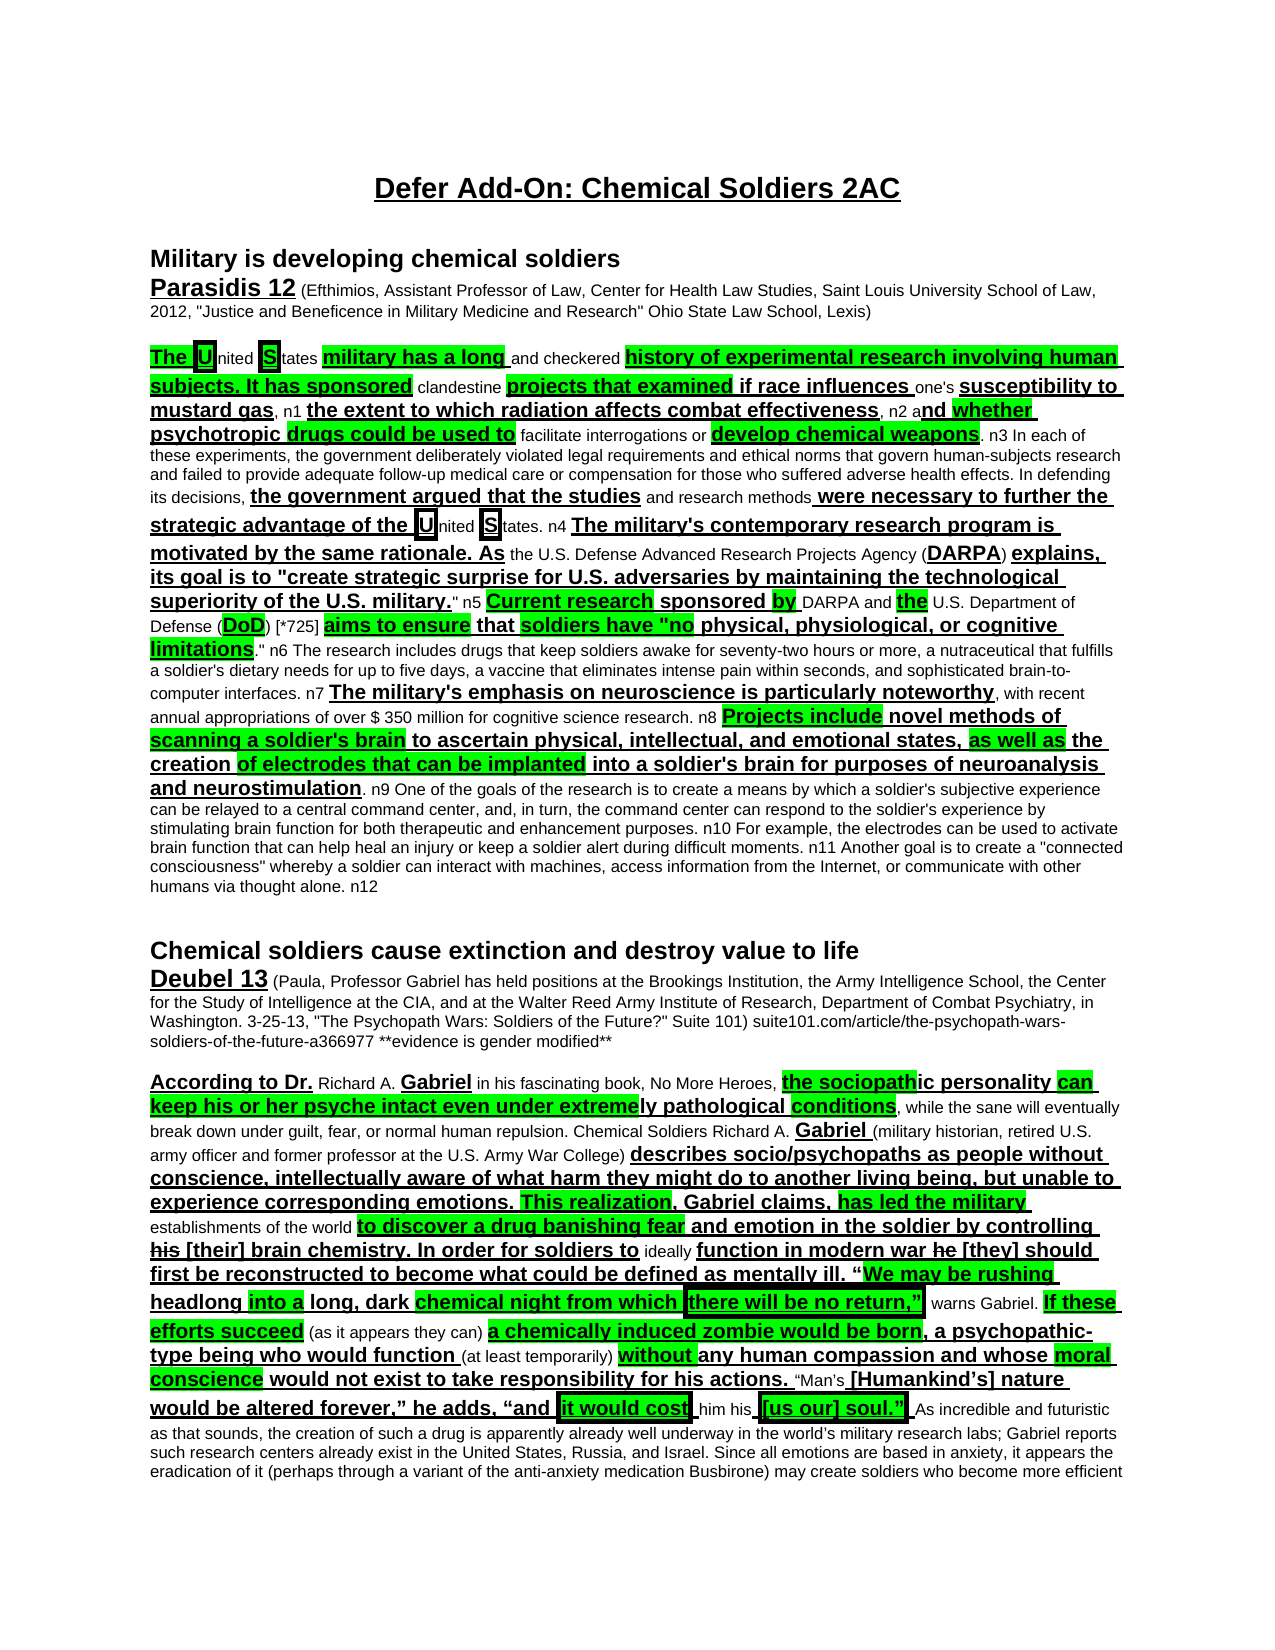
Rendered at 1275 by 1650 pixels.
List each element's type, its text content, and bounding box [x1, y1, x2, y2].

subtitle Chemical soldiers cause extinction and destroy value to life [150, 936, 1125, 964]
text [150, 1070, 1125, 1481]
subtitle Defer Add-On: Chemical Soldiers 2AC [150, 171, 1125, 204]
text The United States military has a long and checkered history of experimental research involving human subjects. It has sponsored clandestine projects that examined if race influences one's susceptibility to mustard gas, n1 the extent to which radiation affects combat effectiveness, n2 and whether psychotropic drugs could be used to facilitate interrogations or develop chemical weapons. n3 In each of these experiments, the government deliberately violated legal requirements and ethical norms that govern human-subjects research and failed to provide adequate follow-up medical care or compensation for those who suffered adverse health effects. In defending its decisions, the government argued that the studies and research methods were necessary to further the strategic advantage of the United States. n4 The military's contemporary research program is motivated by the same rationale. As the U.S. Defense Advanced Research Projects Agency (DARPA) explains, its goal is to "create strategic surprise for U.S. adversaries by maintaining the technological superiority of the U.S. military." n5 Current research sponsored by DARPA and the U.S. Department of Defense (DoD) [*725] aims to ensure that soldiers have "no physical, physiological, or cognitive limitations." n6 The research includes drugs that keep soldiers awake for seventy-two hours or more, a nutraceutical that fulfills a soldier's dietary needs for up to five days, a vaccine that eliminates intense pain within seconds, and sophisticated brain-to-computer interfaces. n7 The military's emphasis on neuroscience is particularly noteworthy, with recent annual appropriations of over $ 350 million for cognitive science research. n8 Projects include novel methods of scanning a soldier's brain to ascertain physical, intellectual, and emotional states, as well as the creation of electrodes that can be implanted into a soldier's brain for purposes of neuroanalysis and neurostimulation. n9 One of the goals of the research is to create a means by which a soldier's subjective experience can be relayed to a central command center, and, in turn, the command center can respond to the soldier's experience by stimulating brain function for both therapeutic and enhancement purposes. n10 For example, the electrodes can be used to activate brain function that can help heal an injury or keep a soldier alert during difficult moments. n11 Another goal is to create a "connected consciousness" whereby a soldier can interact with machines, access information from the Internet, or communicate with other humans via thought alone. n12 [150, 340, 1125, 896]
text Parasidis 12 (Efthimios, Assistant Professor of Law, Center for Health Law Studies, Saint Louis University School of Law, 2012, "Justice and Beneficence in Military Medicine and Research" Ohio State Law School, Lexis) [150, 273, 1125, 321]
text Deubel 13 (Paula, Professor Gabriel has held positions at the Brookings Institution, the Army Intelligence School, the Center for the Study of Intelligence at the CIA, and at the Walter Reed Army Institute of Research, Department of Combat Psychiatry, in Washington. 3-25-13, "The Psychopath Wars: Soldiers of the Future?" Suite 101) suite101.com/article/the-psychopath-wars-soldiers-of-the-future-a366977 **evidence is gender modified** [150, 964, 1125, 1051]
subtitle Military is developing chemical soldiers [150, 244, 1125, 273]
